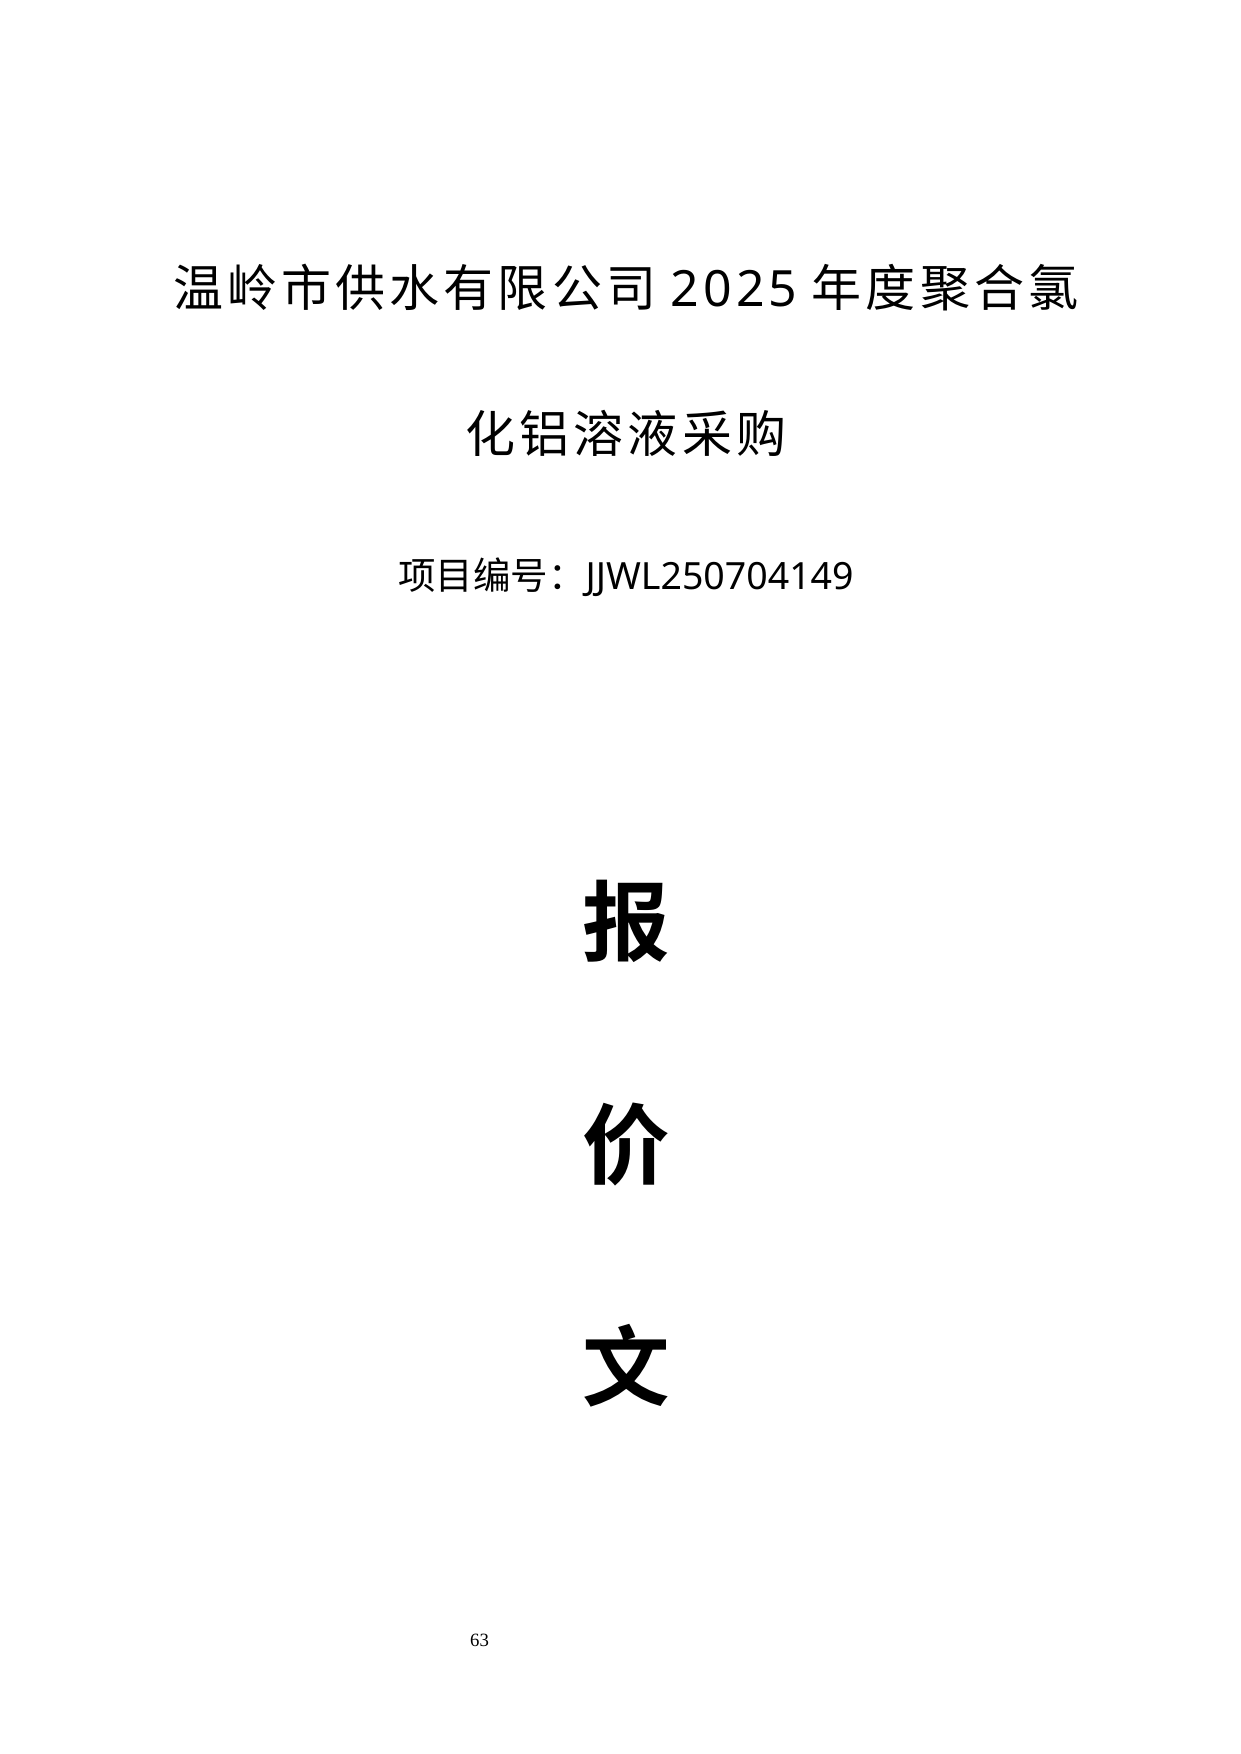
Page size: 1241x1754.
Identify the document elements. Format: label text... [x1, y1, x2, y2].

text 报 [171, 852, 1080, 982]
text 温岭市供水有限公司2025年度聚合氯化铝溶液采购 [171, 236, 1080, 479]
text 文 [171, 1297, 1080, 1427]
text 项目编号：JJWL250704149 [171, 541, 1080, 606]
text 价 [171, 1074, 1080, 1204]
